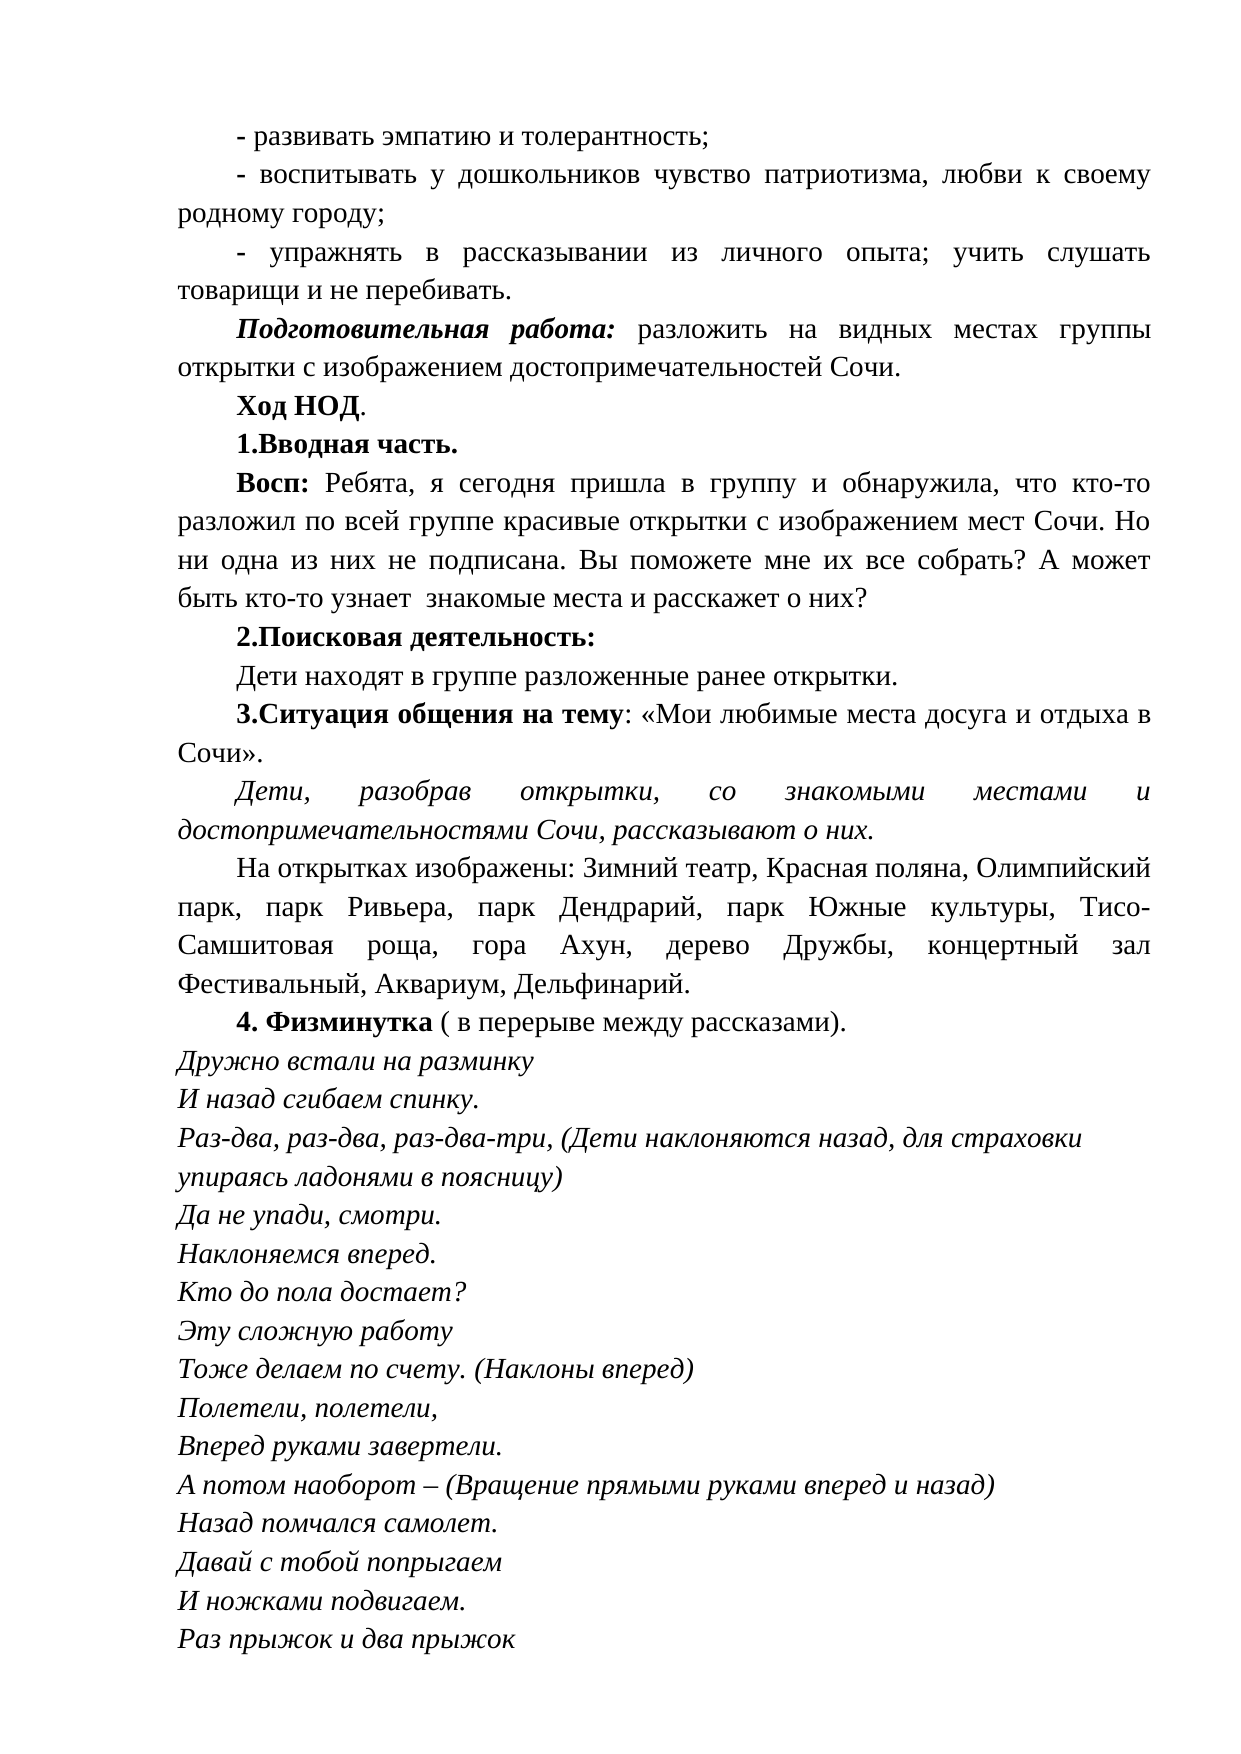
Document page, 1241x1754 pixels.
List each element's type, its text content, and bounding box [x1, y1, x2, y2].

text - развивать эмпатию и толерантность; [177, 118, 1152, 152]
text Восп: Ребята, я сегодня пришла в группу и обнаружила, что кто-то разложил по всей группе красивые открытки с изображением мест Сочи. Но ни одна из них не подписана. Вы поможете мне их все собрать? А может быть кто-то узнает знакомые места и расскажет о них? [177, 465, 1152, 614]
text - воспитывать у дошкольников чувство патриотизма, любви к своему родному городу; [177, 157, 1152, 229]
text 4. Физминутка ( в перерыве между рассказами). [177, 1004, 1152, 1038]
text 2.Поисковая деятельность: [177, 619, 1152, 653]
text На открытках изображены: Зимний театр, Красная поляна, Олимпийский парк, парк Ривьера, парк Дендрарий, парк Южные культуры, Тисо-Самшитовая роща, гора Ахун, дерево Дружбы, концертный зал Фестивальный, Аквариум, Дельфинарий. [177, 850, 1152, 999]
text Дети, разобрав открытки, со знакомыми местами и достопримечательностями Сочи, рассказывают о них. [177, 773, 1152, 845]
text 1.Вводная часть. [177, 426, 1152, 460]
text - упражнять в рассказывании из личного опыта; учить слушать товарищи и не перебивать. [177, 234, 1152, 306]
text Дети находят в группе разложенные ранее открытки. [177, 658, 1152, 691]
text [177, 1043, 1152, 1655]
text Ход НОД. [177, 388, 1152, 421]
text Подготовительная работа: разложить на видных местах группы открытки с изображением достопримечательностей Сочи. [177, 311, 1152, 383]
text 3.Ситуация общения на тему: «Мои любимые места досуга и отдыха в Сочи». [177, 696, 1152, 768]
